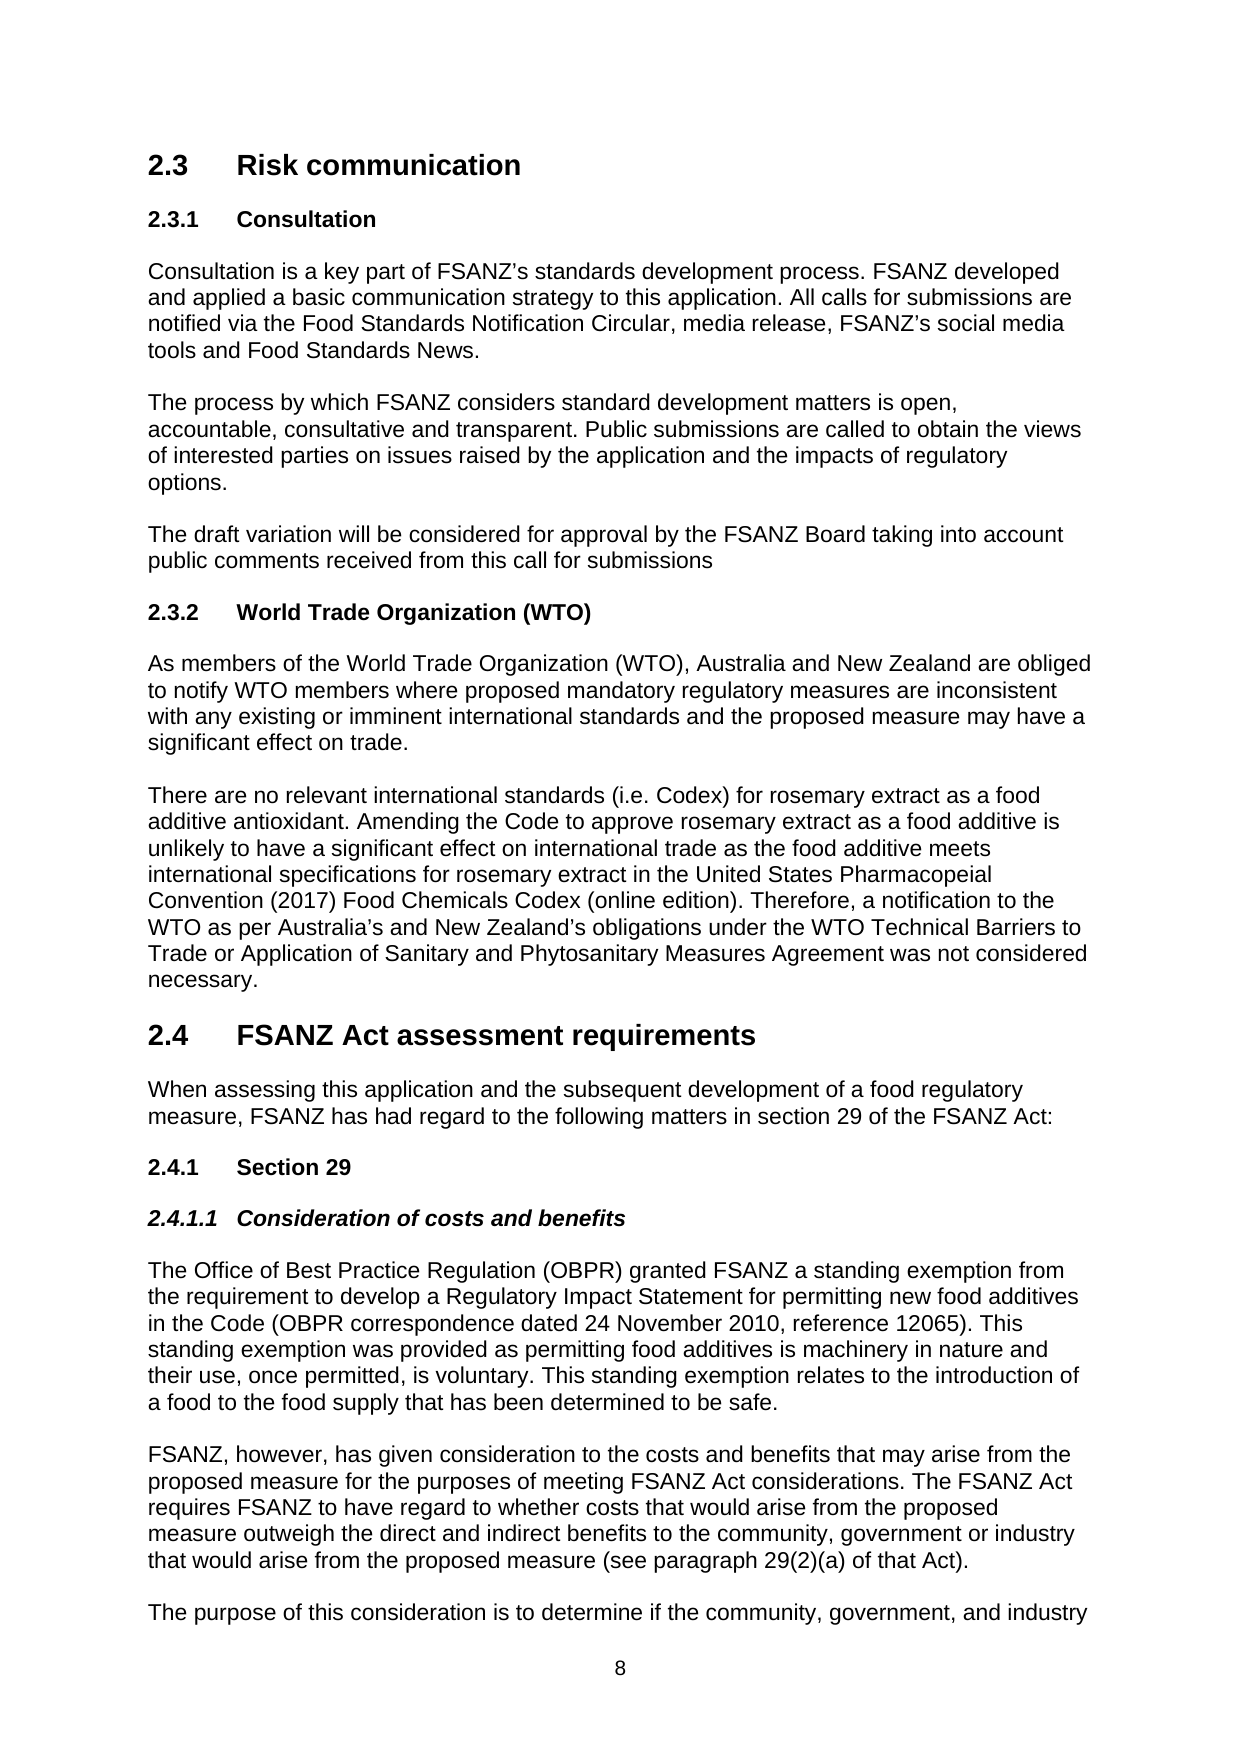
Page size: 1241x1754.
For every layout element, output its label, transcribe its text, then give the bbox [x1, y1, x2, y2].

text When assessing this application and the subsequent development of a food regulatory measure, FSANZ has had regard to the following matters in section 29 of the FSANZ Act: [148, 1076, 1092, 1129]
text As members of the World Trade Organization (WTO), Australia and New Zealand are obliged to notify WTO members where proposed mandatory regulatory measures are inconsistent with any existing or imminent international standards and the proposed measure may have a significant effect on trade. [148, 650, 1092, 756]
subtitle 2.4.1.1 Consideration of costs and benefits [148, 1205, 1092, 1232]
text The draft variation will be considered for approval by the FSANZ Board taking into account public comments received from this call for submissions [148, 521, 1092, 574]
text There are no relevant international standards (i.e. Codex) for rosemary extract as a food additive antioxidant. Amending the Code to approve rosemary extract as a food additive is unlikely to have a significant effect on international trade as the food additive meets international specifications for rosemary extract in the United States Pharmacopeial Convention (2017) Food Chemicals Codex (online edition). Therefore, a notification to the WTO as per Australia’s and New Zealand’s obligations under the WTO Technical Barriers to Trade or Application of Sanitary and Phytosanitary Measures Agreement was not considered necessary. [148, 782, 1092, 993]
subtitle 2.4.1 Section 29 [148, 1154, 1092, 1180]
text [148, 1599, 1092, 1626]
subtitle 2.3.1 Consultation [148, 206, 1092, 233]
text FSANZ, however, has given consideration to the costs and benefits that may arise from the proposed measure for the purposes of meeting FSANZ Act considerations. The FSANZ Act requires FSANZ to have regard to whether costs that would arise from the proposed measure outweigh the direct and indirect benefits to the community, government or industry that would arise from the proposed measure (see paragraph 29(2)(a) of that Act). [148, 1441, 1092, 1573]
subtitle 2.3 Risk communication [148, 148, 1092, 181]
subtitle 2.3.2 World Trade Organization (WTO) [148, 599, 1092, 625]
subtitle 2.4 FSANZ Act assessment requirements [148, 1018, 1092, 1051]
text The process by which FSANZ considers standard development matters is open, accountable, consultative and transparent. Public submissions are called to obtain the views of interested parties on issues raised by the application and the impacts of regulatory options. [148, 389, 1092, 495]
text Consultation is a key part of FSANZ’s standards development process. FSANZ developed and applied a basic communication strategy to this application. All calls for submissions are notified via the Food Standards Notification Circular, media release, FSANZ’s social media tools and Food Standards News. [148, 258, 1092, 363]
text The Office of Best Practice Regulation (OBPR) granted FSANZ a standing exemption from the requirement to develop a Regulatory Impact Statement for permitting new food additives in the Code (OBPR correspondence dated 24 November 2010, reference 12065). This standing exemption was provided as permitting food additives is machinery in nature and their use, once permitted, is voluntary. This standing exemption relates to the introduction of a food to the food supply that has been determined to be safe. [148, 1257, 1092, 1415]
